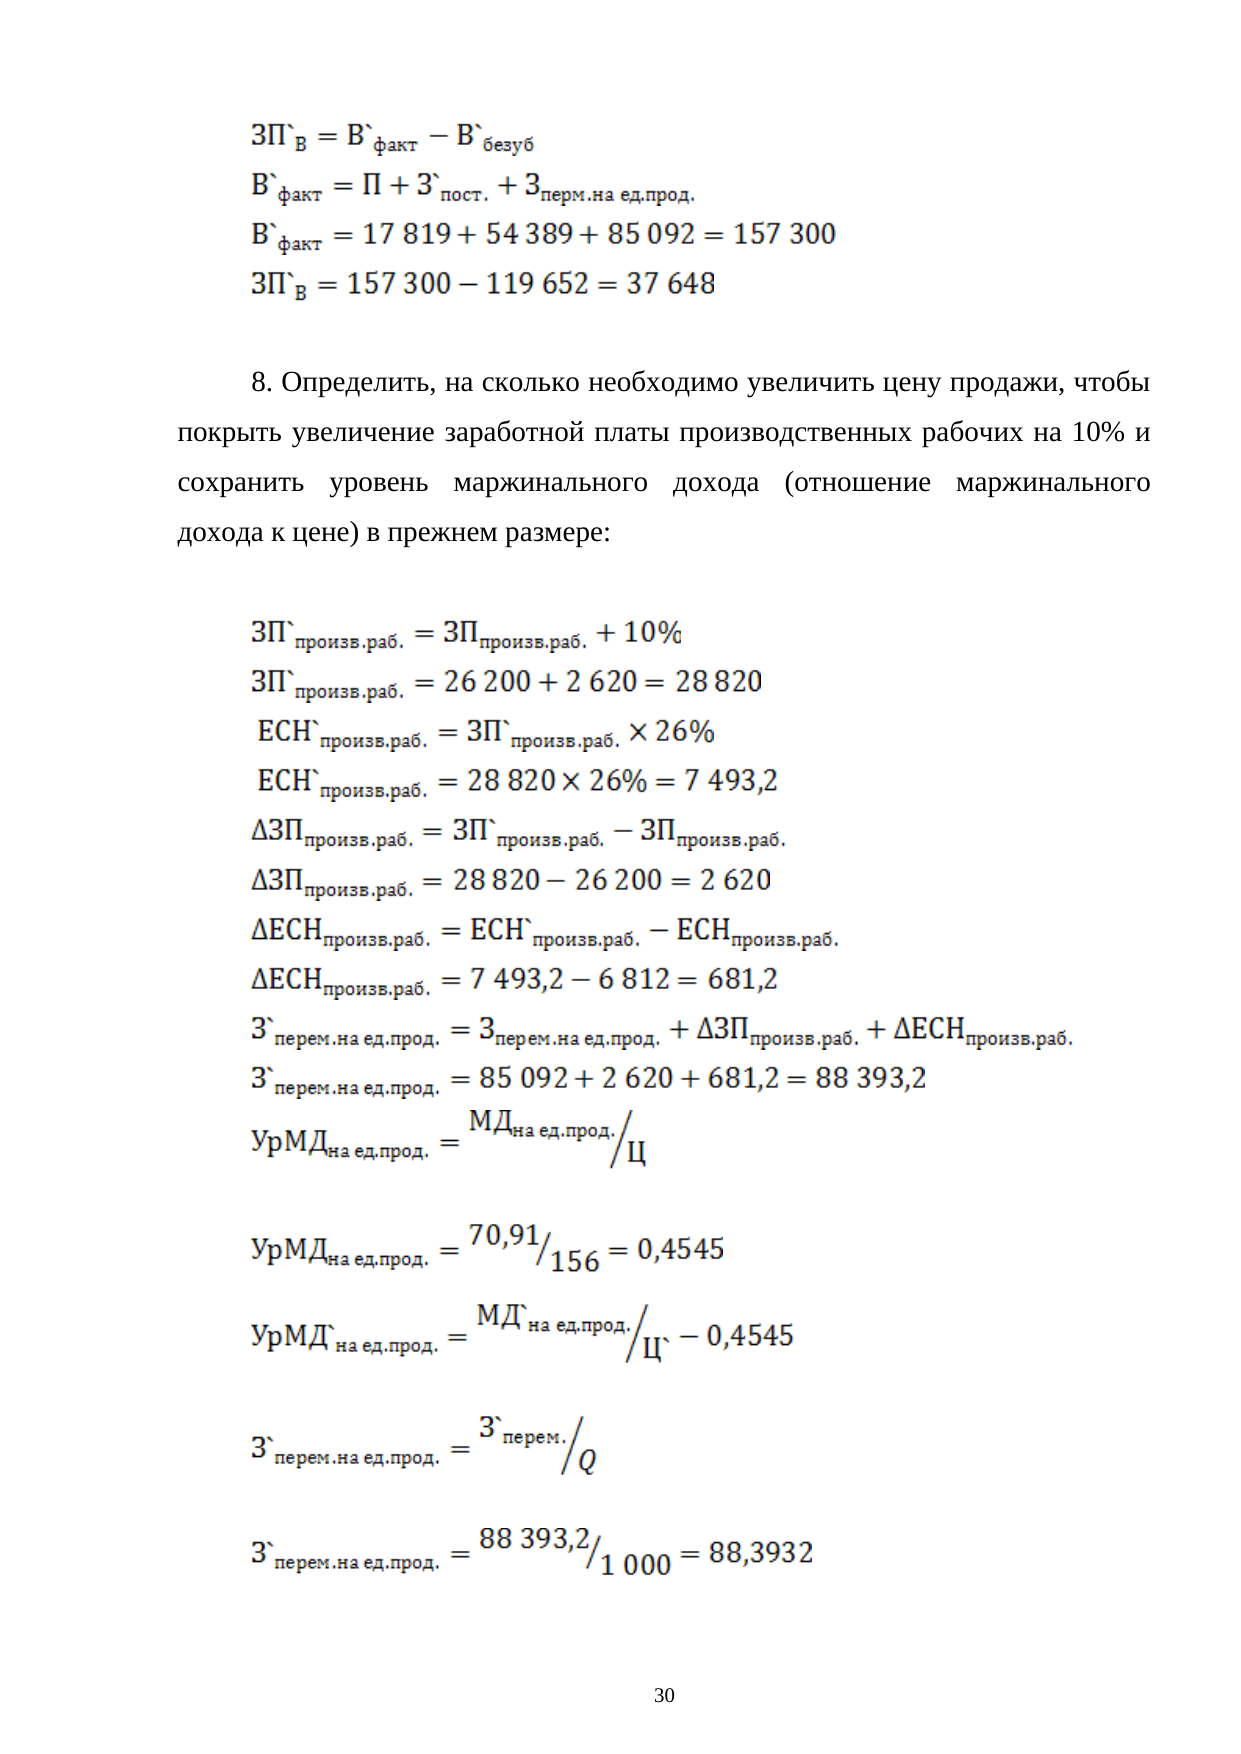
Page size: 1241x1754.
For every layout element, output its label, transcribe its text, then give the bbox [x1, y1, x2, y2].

picture [251, 664, 761, 703]
picture [251, 266, 714, 302]
picture [251, 1303, 794, 1404]
picture [251, 615, 681, 653]
picture [251, 714, 714, 752]
picture [251, 1061, 925, 1099]
picture [251, 1011, 1075, 1050]
picture [251, 1528, 812, 1597]
picture [251, 167, 697, 206]
picture [251, 813, 786, 851]
picture [251, 962, 778, 1000]
picture [251, 912, 839, 951]
picture [251, 863, 770, 901]
picture [251, 118, 536, 156]
picture [251, 217, 836, 255]
picture [251, 1110, 647, 1211]
picture [251, 1415, 598, 1516]
text 8. Определить, на сколько необходимо увеличить цену продажи, чтобы покрыть увеличение заработной платы производственных рабочих на 10% и сохранить уровень маржинального дохода (отношение маржинального дохода к цене) в прежнем размере: [177, 364, 1152, 548]
picture [251, 763, 778, 802]
picture [251, 1223, 723, 1292]
